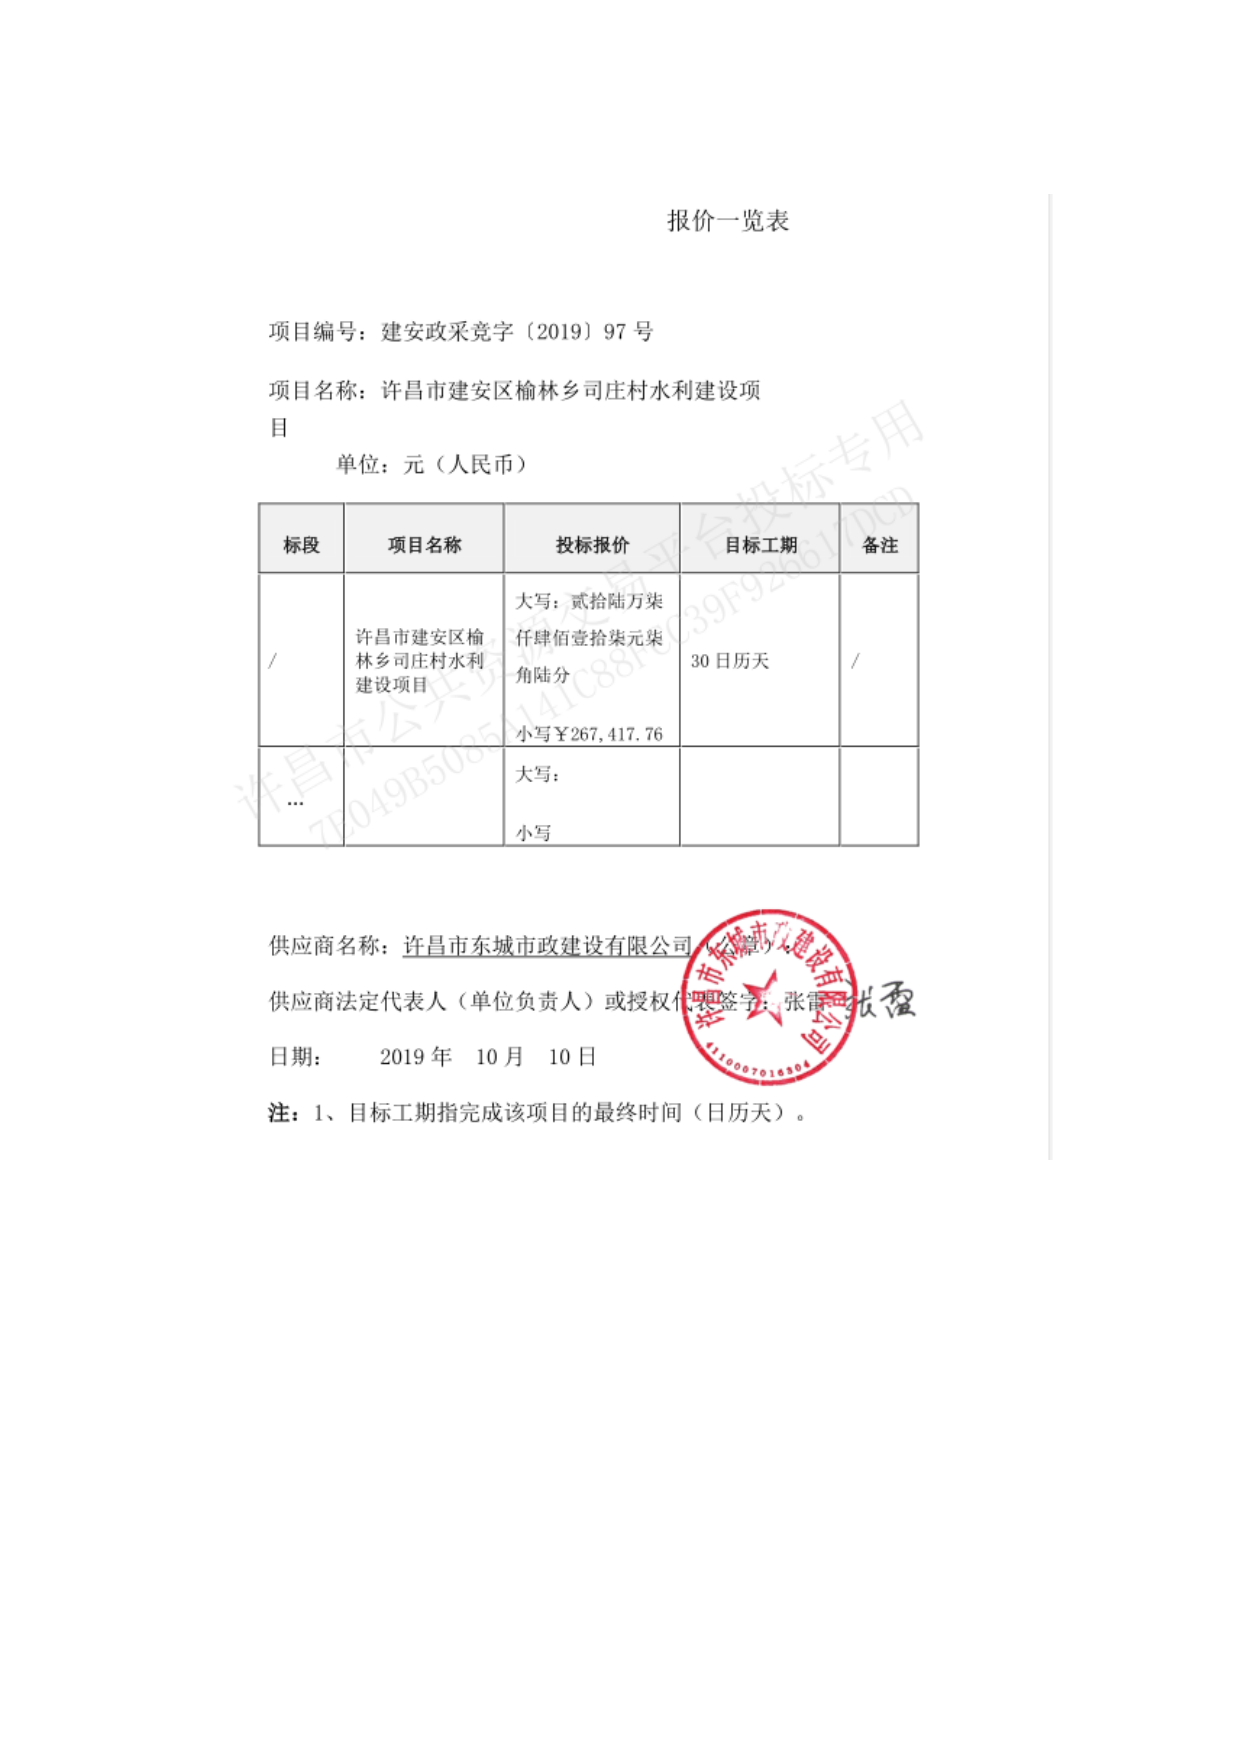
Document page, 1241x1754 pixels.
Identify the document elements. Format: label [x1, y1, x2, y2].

picture [187, 194, 1053, 1160]
